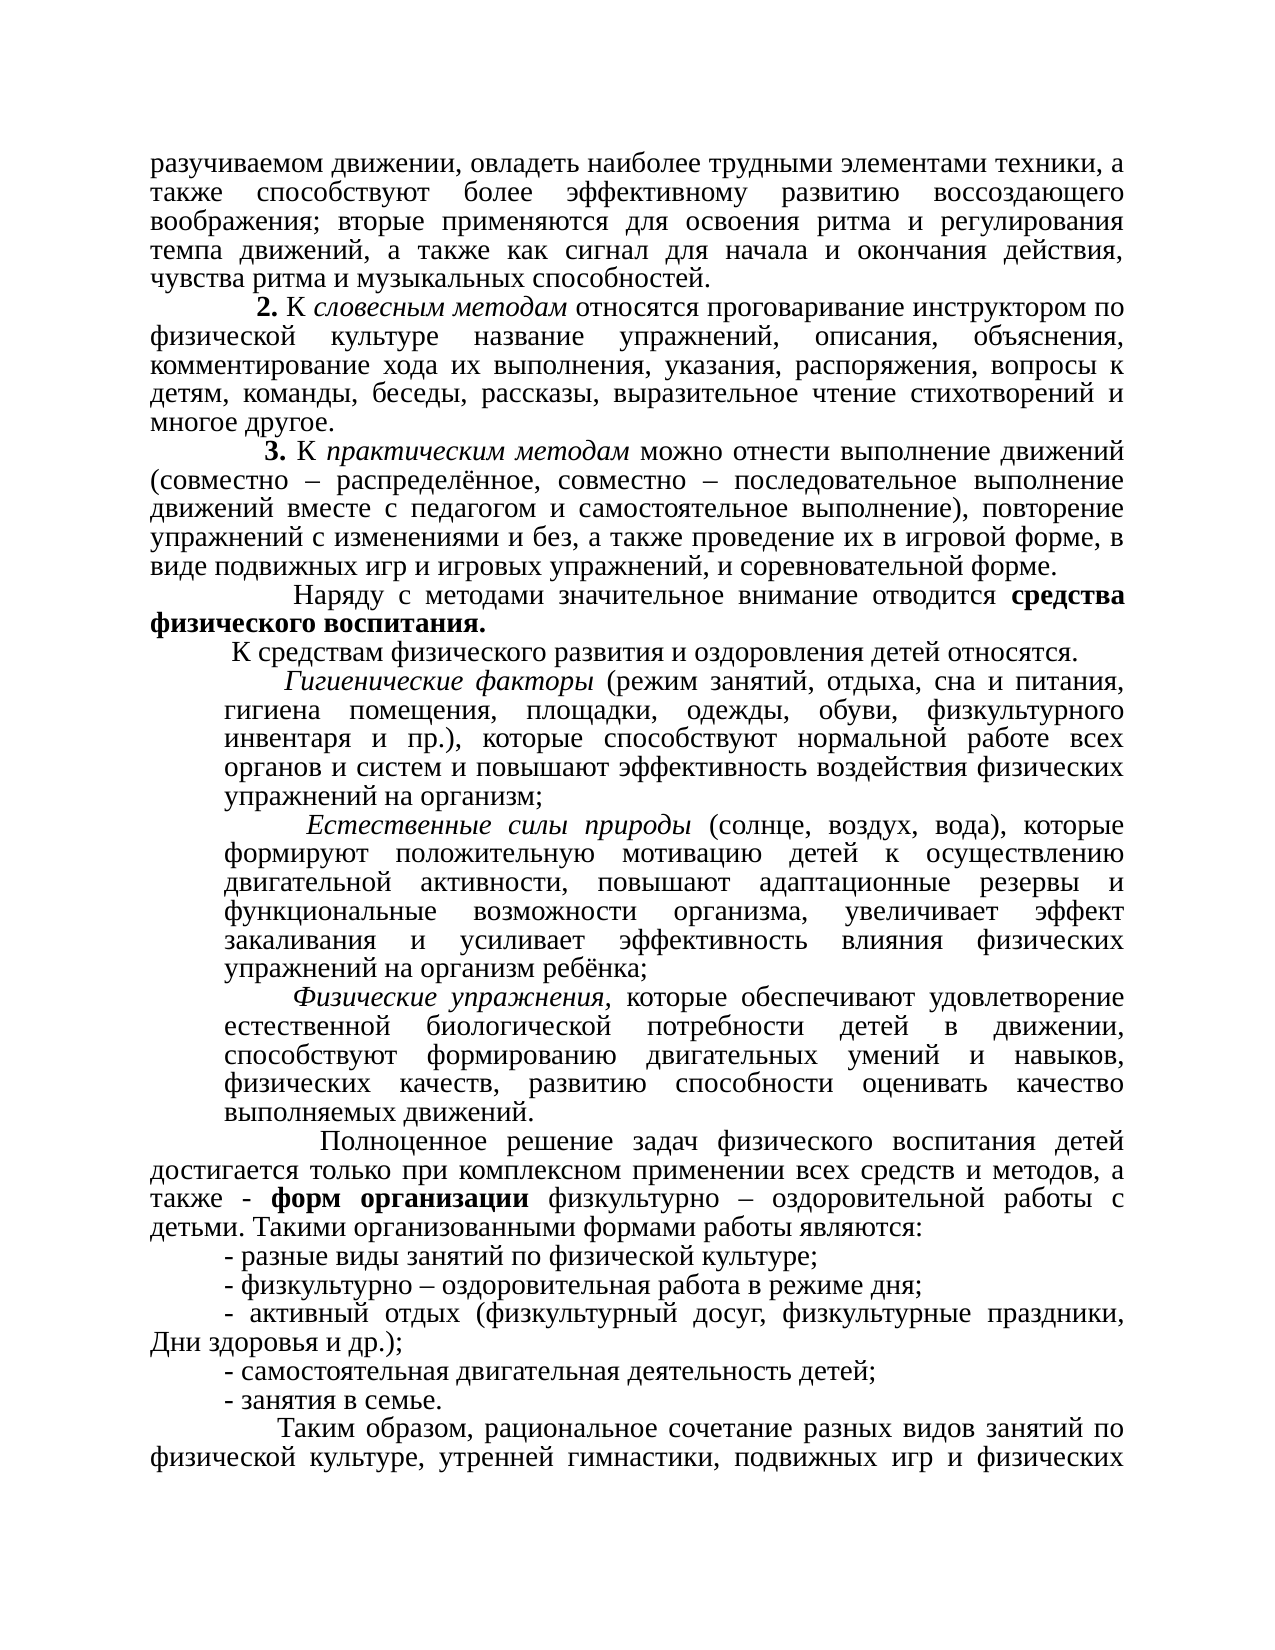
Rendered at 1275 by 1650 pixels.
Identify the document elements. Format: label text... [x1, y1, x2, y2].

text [150, 1415, 1125, 1472]
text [150, 150, 1125, 294]
text К средствам физического развития и оздоровления детей относятся. [150, 639, 1125, 667]
text Гигиенические факторы (режим занятий, отдыха, сна и питания, гигиена помещения, площадки, одежды, обуви, физкультурного инвентаря и пр.), которые способствуют нормальной работе всех органов и систем и повышают эффективность воздействия физических упражнений на организм; [224, 667, 1125, 811]
text - разные виды занятий по физической культуре; [150, 1242, 1125, 1271]
text Естественные силы природы (солнце, воздух, вода), которые формируют положительную мотивацию детей к осуществлению двигательной активности, повышают адаптационные резервы и функциональные возможности организма, увеличивает эффект закаливания и усиливает эффективность влияния физических упражнений на организм ребёнка; [224, 811, 1125, 984]
text - физкультурно – оздоровительная работа в режиме дня; [150, 1271, 1125, 1300]
text 2. К словесным методам относятся проговаривание инструктором по физической культуре название упражнений, описания, объяснения, комментирование хода их выполнения, указания, распоряжения, вопросы к детям, команды, беседы, рассказы, выразительное чтение стихотворений и многое другое. [150, 294, 1125, 437]
text Физические упражнения, которые обеспечивают удовлетворение естественной биологической потребности детей в движении, способствуют формированию двигательных умений и навыков, физических качеств, развитию способности оценивать качество выполняемых движений. [224, 984, 1125, 1127]
text - активный отдых (физкультурный досуг, физкультурные праздники, Дни здоровья и др.); [150, 1300, 1125, 1357]
text Наряду с методами значительное внимание отводится средства физического воспитания. [150, 581, 1125, 639]
text 3. К практическим методам можно отнести выполнение движений (совместно – распределённое, совместно – последовательное выполнение движений вместе с педагогом и самостоятельное выполнение), повторение упражнений с изменениями и без, а также проведение их в игровой форме, в виде подвижных игр и игровых упражнений, и соревновательной форме. [150, 437, 1125, 581]
text - занятия в семье. [150, 1386, 1125, 1415]
text - самостоятельная двигательная деятельность детей; [150, 1357, 1125, 1386]
text Полноценное решение задач физического воспитания детей достигается только при комплексном применении всех средств и методов, а также - форм организации физкультурно – оздоровительной работы с детьми. Такими организованными формами работы являются: [150, 1127, 1125, 1242]
